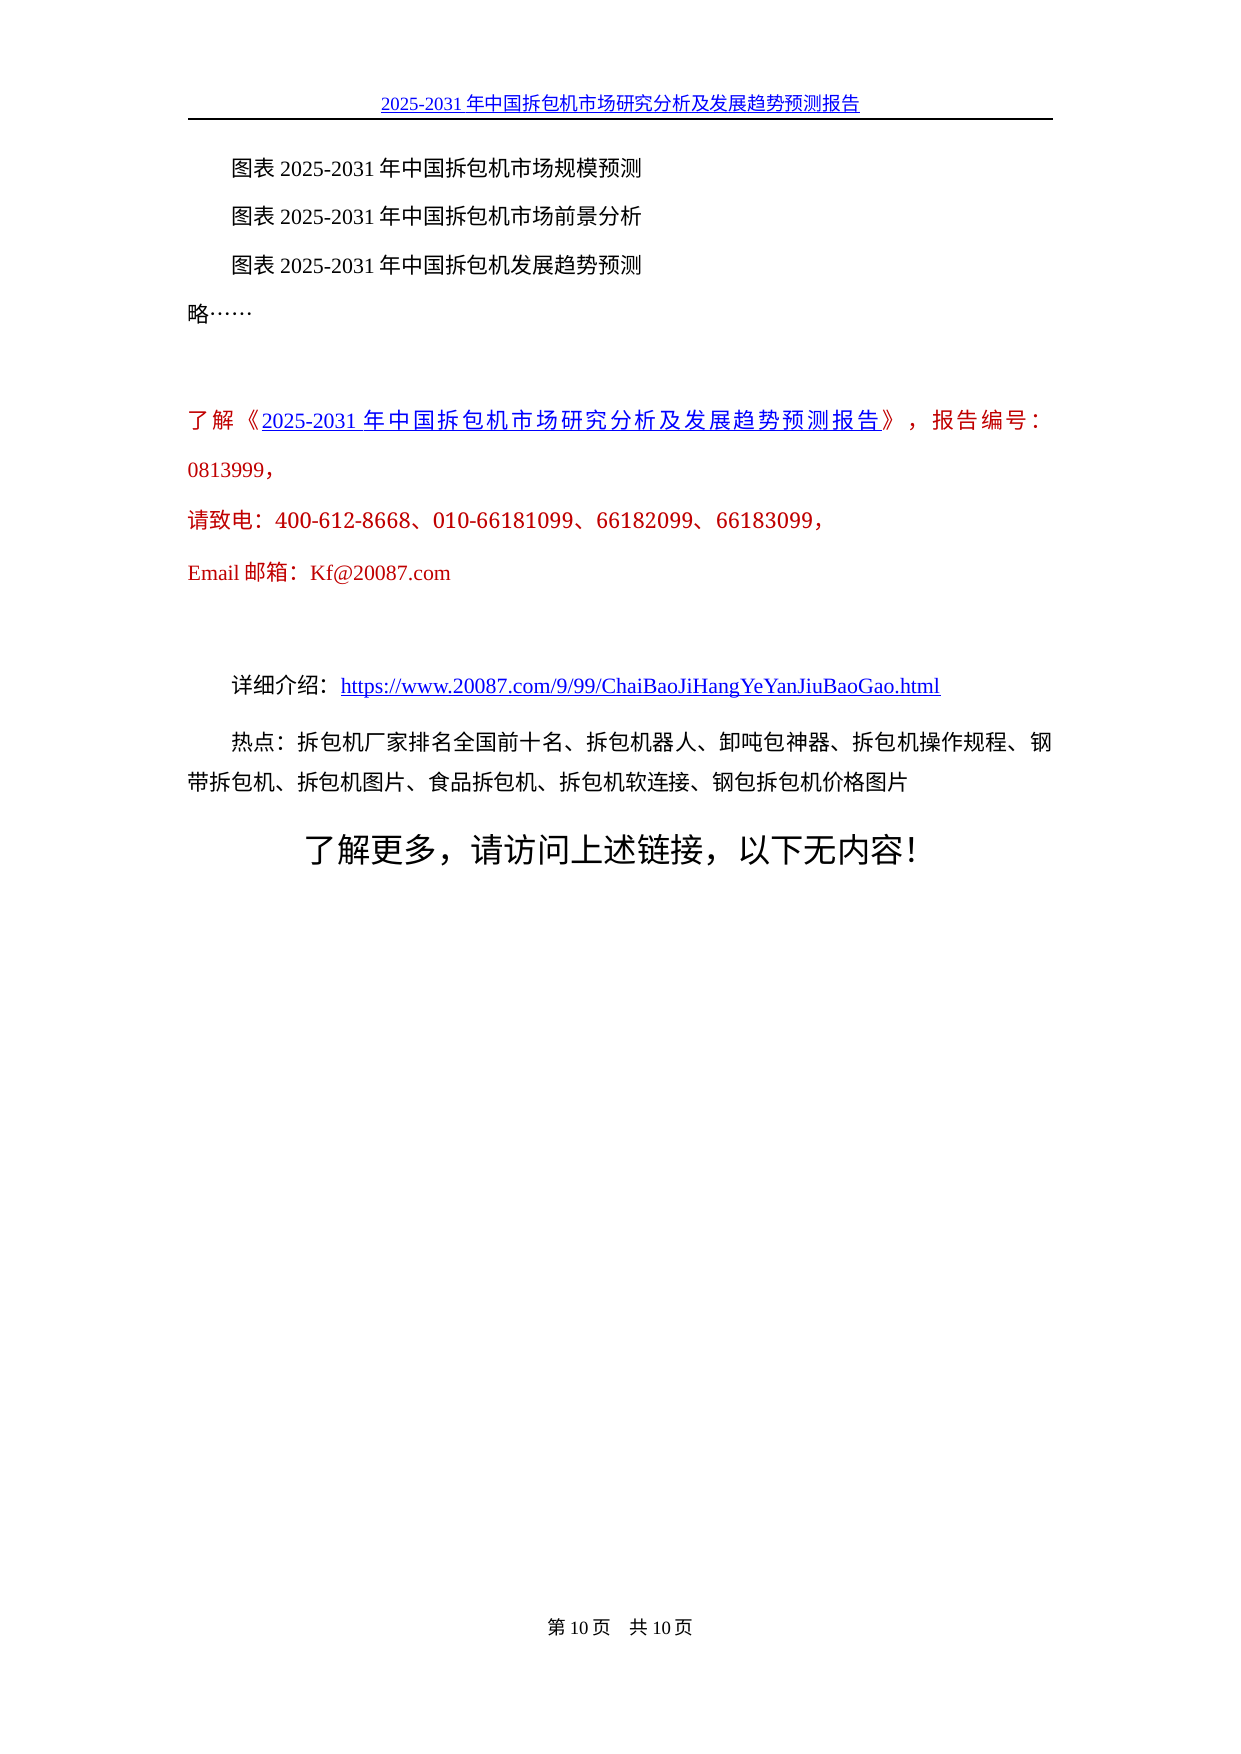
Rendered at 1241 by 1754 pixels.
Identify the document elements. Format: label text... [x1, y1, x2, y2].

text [187, 150, 1053, 329]
text 详细介绍：https://www.20087.com/9/99/ChaiBaoJiHangYeYanJiuBaoGao.html [187, 668, 1053, 700]
text 请致电：400-612-8668、010-66181099、66182099、66183099， [187, 503, 1053, 536]
text Email邮箱：Kf@20087.com [187, 555, 1053, 587]
text 了解《2025-2031年中国拆包机市场研究分析及发展趋势预测报告》，报告编号：0813999， [187, 403, 1053, 484]
title 了解更多，请访问上述链接，以下无内容！ [187, 815, 1053, 880]
text 热点：拆包机厂家排名全国前十名、拆包机器人、卸吨包神器、拆包机操作规程、钢带拆包机、拆包机图片、食品拆包机、拆包机软连接、钢包拆包机价格图片 [187, 724, 1053, 797]
